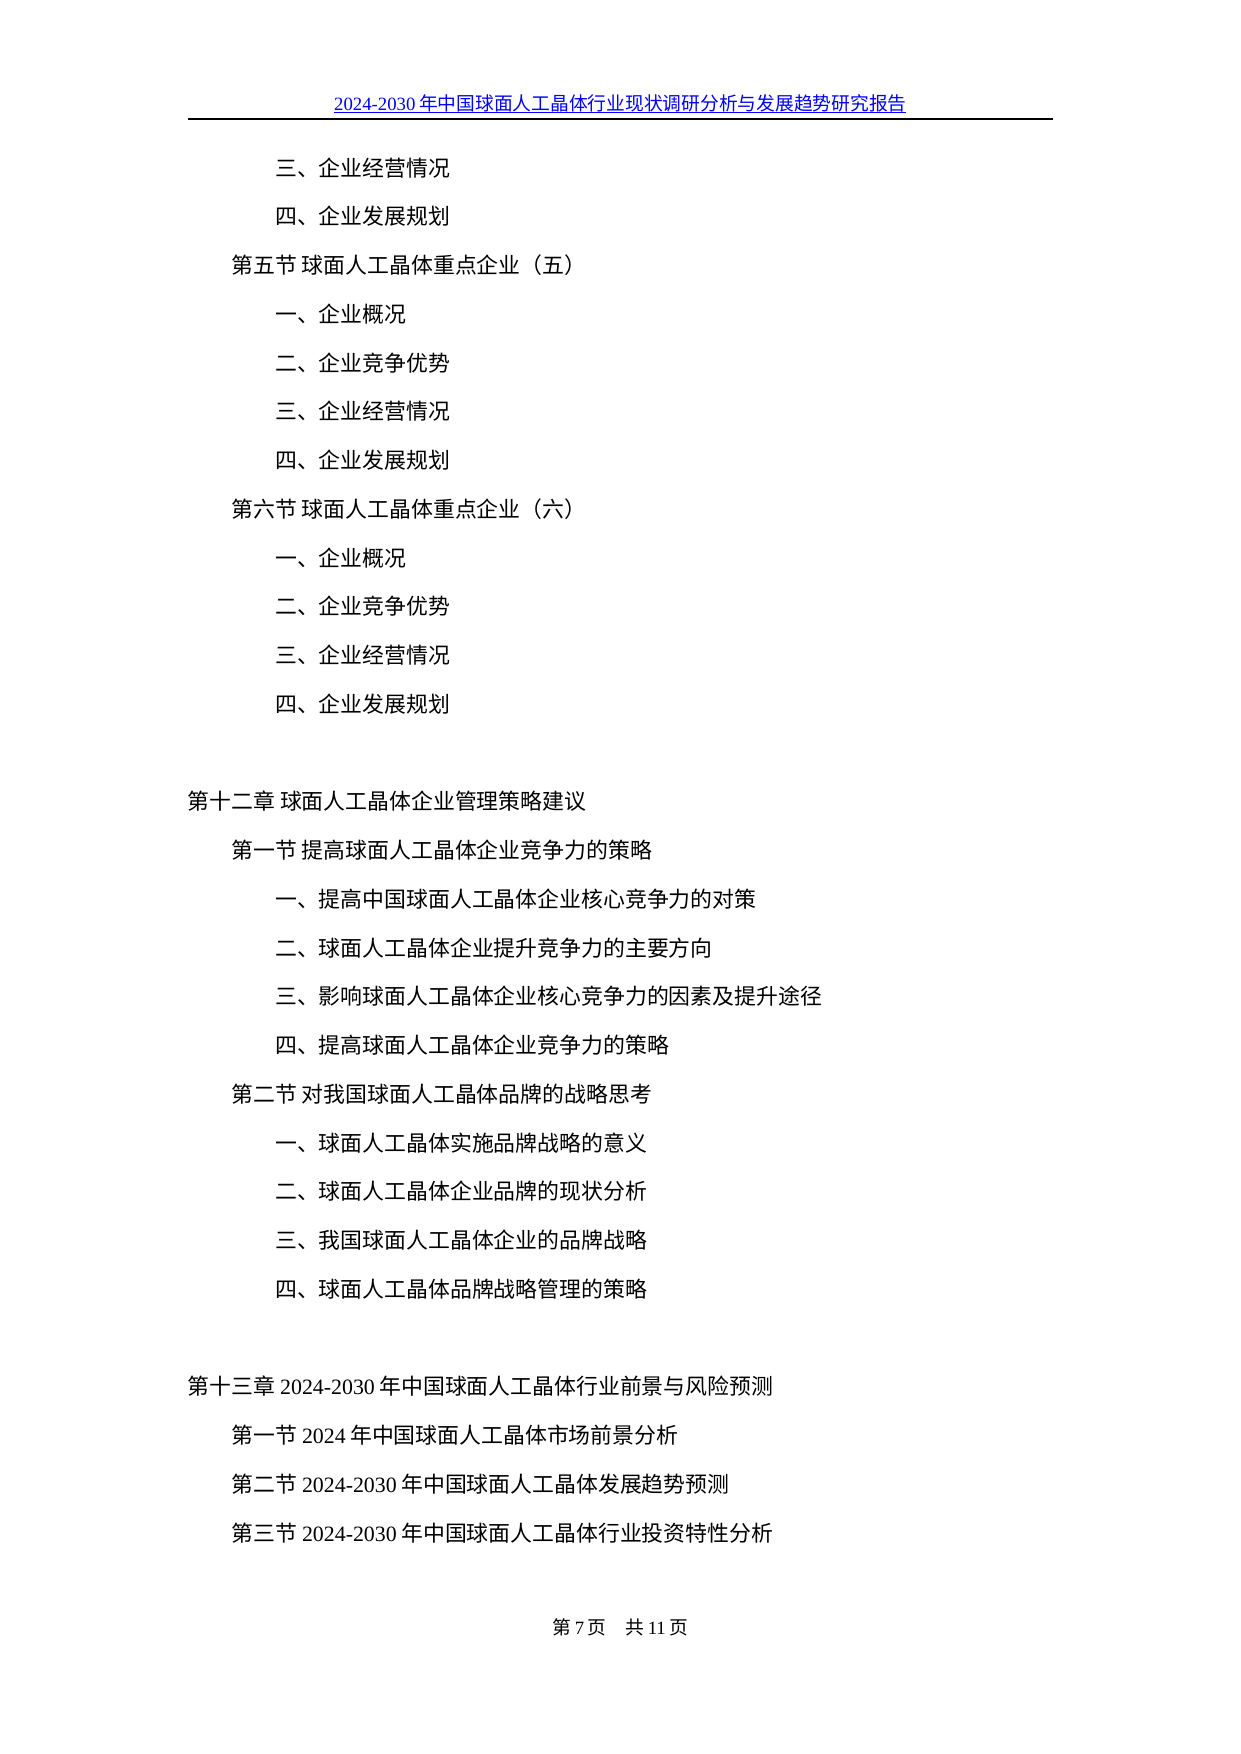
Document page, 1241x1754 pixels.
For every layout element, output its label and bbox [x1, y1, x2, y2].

text [187, 150, 1053, 1548]
